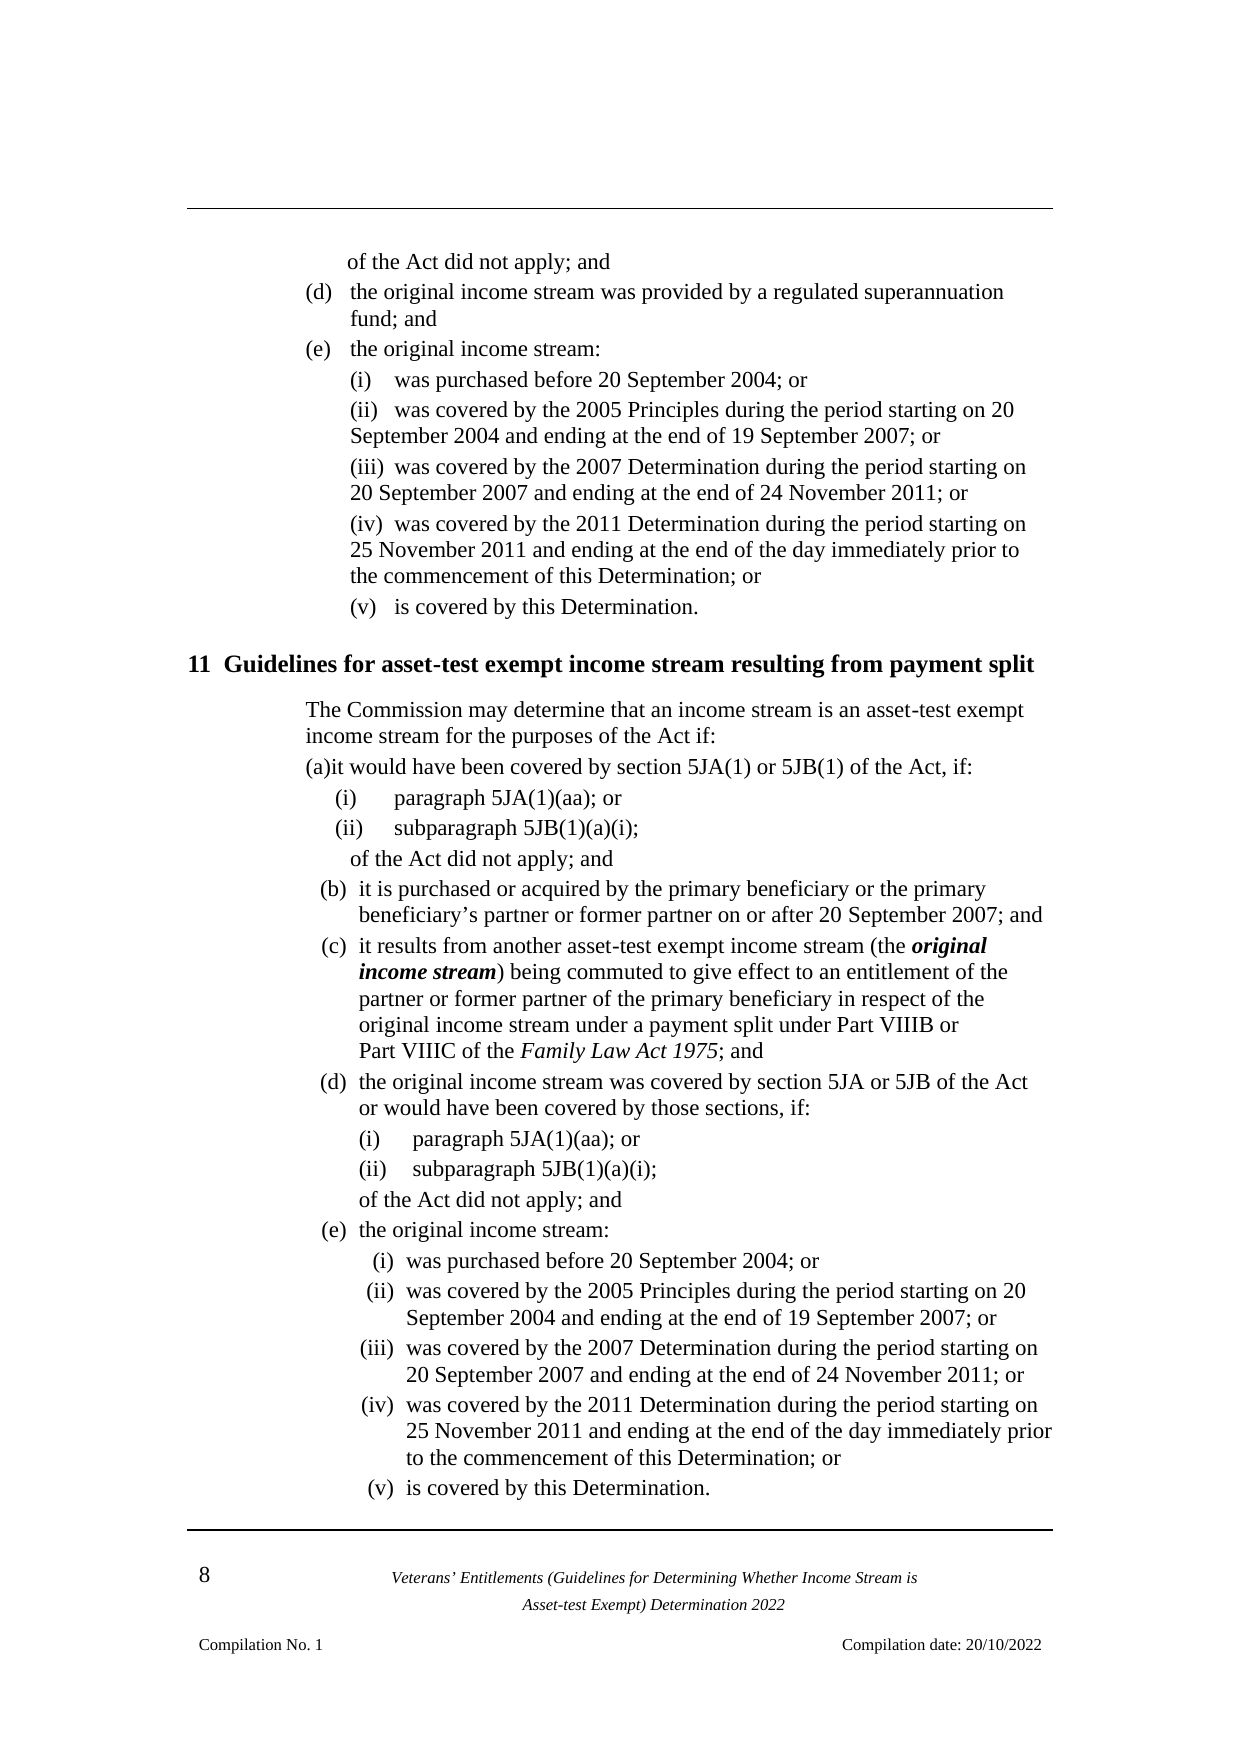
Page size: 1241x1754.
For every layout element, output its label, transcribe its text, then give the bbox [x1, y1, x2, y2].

text (b) it is purchased or acquired by the primary beneficiary or the primary beneficiary’s partner or former partner on or after 20 September 2007; and [187, 875, 1053, 928]
text (iii) was covered by the 2007 Determination during the period starting on 20 September 2007 and ending at the end of 24 November 2011; or [320, 453, 1053, 506]
text of the Act did not apply; and [305, 248, 1053, 274]
text (ii) was covered by the 2005 Principles during the period starting on 20 September 2004 and ending at the end of 19 September 2007; or [187, 1277, 1053, 1330]
text (iii) was covered by the 2007 Determination during the period starting on 20 September 2007 and ending at the end of 24 November 2011; or [187, 1334, 1053, 1387]
text (iv) was covered by the 2011 Determination during the period starting on 25 November 2011 and ending at the end of the day immediately prior to the commencement of this Determination; or [187, 1391, 1053, 1470]
text (i) was purchased before 20 September 2004; or [320, 366, 1053, 392]
text (ii) was covered by the 2005 Principles during the period starting on 20 September 2004 and ending at the end of 19 September 2007; or [320, 396, 1053, 449]
text (ii) subparagraph 5JB(1)(a)(i); [187, 1155, 1053, 1182]
text of the Act did not apply; and [178, 844, 1053, 871]
text (e) the original income stream: [305, 335, 1053, 361]
list paragraph 5JA(1)(aa); or [335, 783, 1053, 810]
text (v) is covered by this Determination. [320, 593, 1053, 619]
list subparagraph 5JB(1)(a)(i); [335, 814, 1053, 840]
text (d) the original income stream was covered by section 5JA or 5JB of the Act or would have been covered by those sections, if: [187, 1068, 1053, 1121]
text (iv) was covered by the 2011 Determination during the period starting on 25 November 2011 and ending at the end of the day immediately prior to the commencement of this Determination; or [320, 510, 1053, 589]
text (i) was purchased before 20 September 2004; or [187, 1247, 1053, 1273]
text (d) the original income stream was provided by a regulated superannuation fund; and [305, 278, 1053, 331]
text The Commission may determine that an income stream is an asset-test exempt income stream for the purposes of the Act if: [187, 696, 1053, 749]
text (e) the original income stream: [187, 1216, 1053, 1243]
text 11 Guidelines for asset-test exempt income stream resulting from payment split [187, 649, 1053, 677]
text (v) is covered by this Determination. [187, 1474, 1053, 1501]
text (i) paragraph 5JA(1)(aa); or [187, 1125, 1053, 1151]
list it would have been covered by section 5JA(1) or 5JB(1) of the Act, if: [305, 753, 1053, 779]
text of the Act did not apply; and [187, 1186, 1053, 1212]
text (c) it results from another asset-test exempt income stream (the original income stream) being commuted to give effect to an entitlement of the partner or former partner of the primary beneficiary in respect of the original income stream under a payment split under Part VIIIB or Part VIIIC of the Family Law Act 1975; and [187, 932, 1053, 1064]
